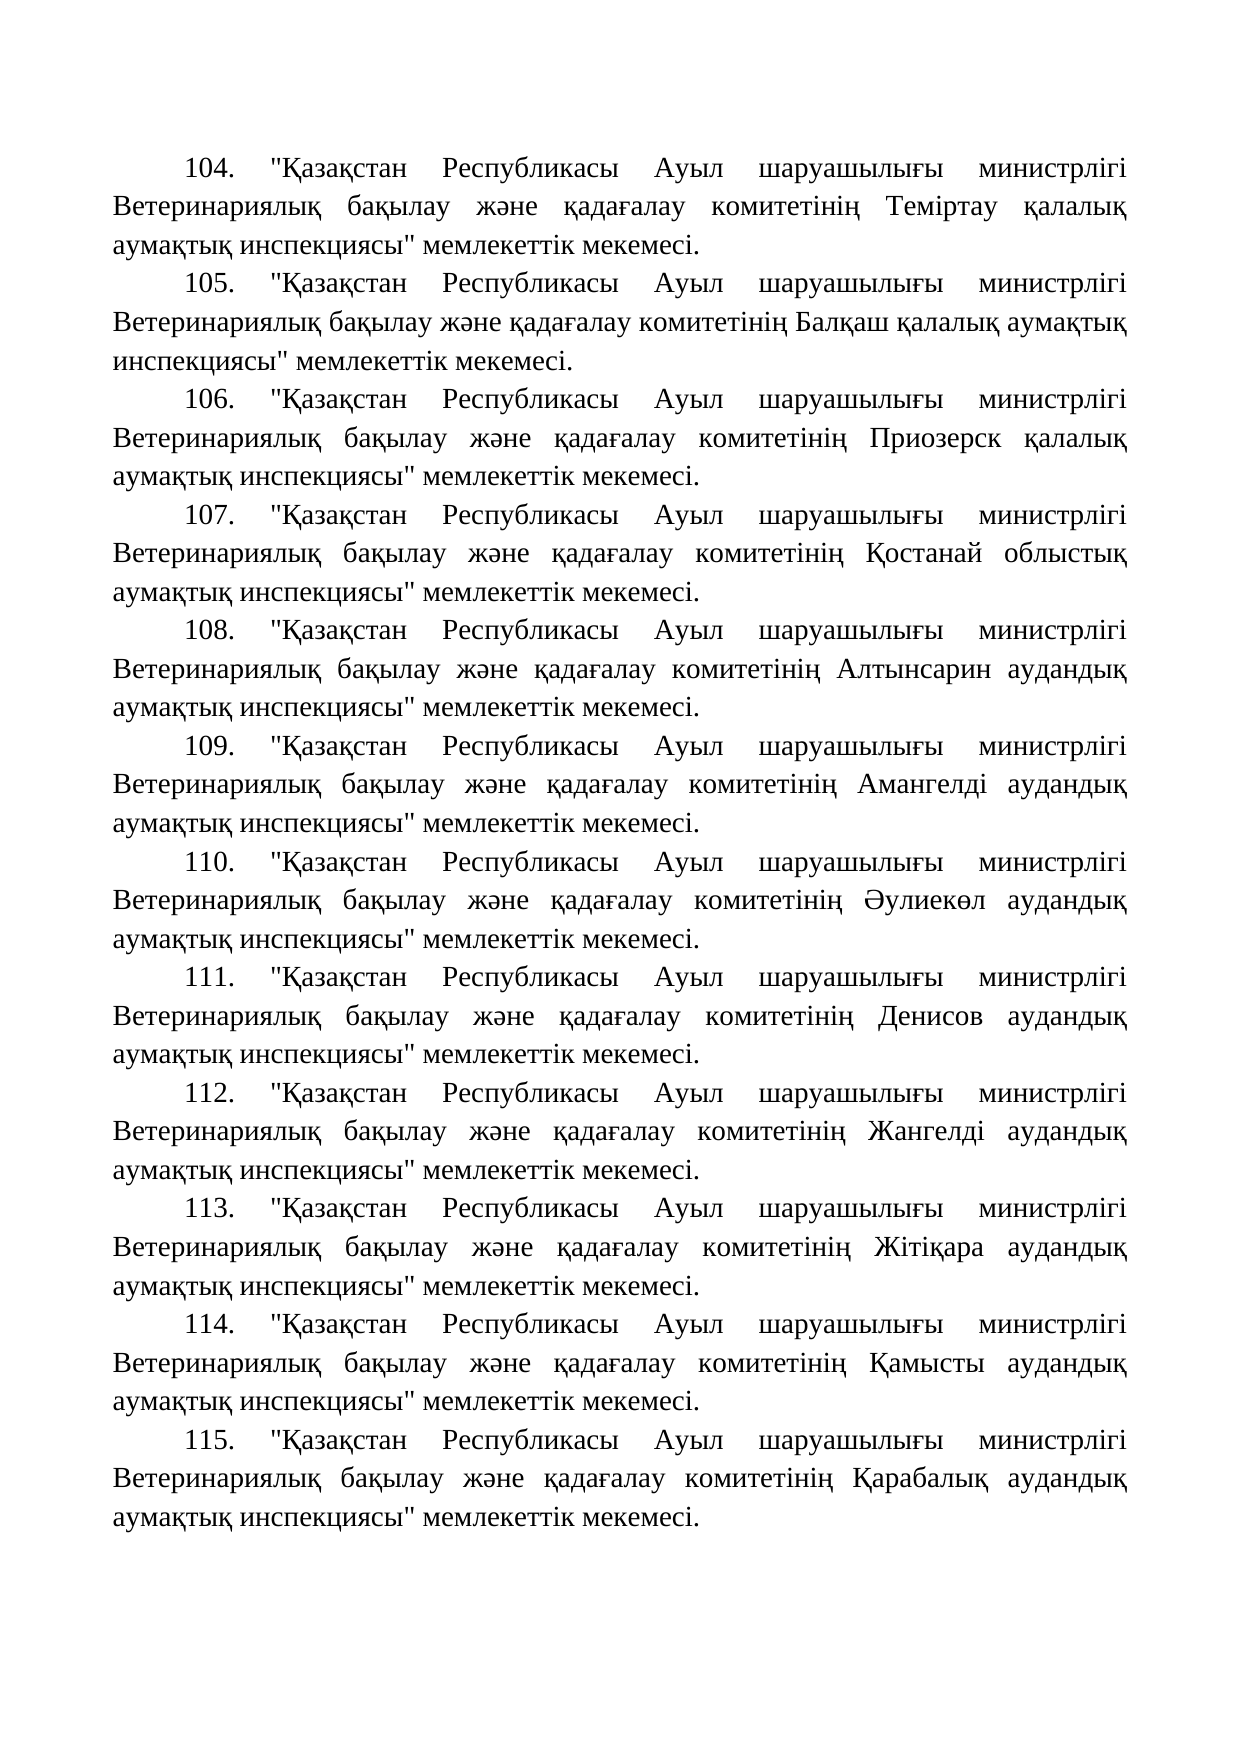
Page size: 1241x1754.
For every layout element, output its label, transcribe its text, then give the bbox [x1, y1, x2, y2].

text 112. "Қазақстан Республикасы Ауыл шаруашылығы министрлігі Ветеринариялық бақылау және қадағалау комитетiнiң Жангелді аудандық аумақтық инспекциясы" мемлекеттік мекемесі. [112, 1075, 1128, 1186]
text 104. "Қазақстан Республикасы Ауыл шаруашылығы министрлігі Ветеринариялық бақылау және қадағалау комитетiнiң Теміртау қалалық аумақтық инспекциясы" мемлекеттік мекемесі. [112, 150, 1128, 261]
text 109. "Қазақстан Республикасы Ауыл шаруашылығы министрлігі Ветеринариялық бақылау және қадағалау комитетiнiң Амангелді аудандық аумақтық инспекциясы" мемлекеттік мекемесі. [112, 728, 1128, 839]
text 106. "Қазақстан Республикасы Ауыл шаруашылығы министрлігі Ветеринариялық бақылау және қадағалау комитетiнiң Приозерск қалалық аумақтық инспекциясы" мемлекеттік мекемесі. [112, 381, 1128, 492]
text 108. "Қазақстан Республикасы Ауыл шаруашылығы министрлігі Ветеринариялық бақылау және қадағалау комитетiнiң Алтынсарин аудандық аумақтық инспекциясы" мемлекеттік мекемесі. [112, 612, 1128, 723]
text 110. "Қазақстан Республикасы Ауыл шаруашылығы министрлігі Ветеринариялық бақылау және қадағалау комитетiнiң Әулиекөл аудандық аумақтық инспекциясы" мемлекеттік мекемесі. [112, 844, 1128, 954]
text 107. "Қазақстан Республикасы Ауыл шаруашылығы министрлігі Ветеринариялық бақылау және қадағалау комитетiнiң Қостанай облыстық аумақтық инспекциясы" мемлекеттік мекемесі. [112, 497, 1128, 607]
text 115. "Қазақстан Республикасы Ауыл шаруашылығы министрлігі Ветеринариялық бақылау және қадағалау комитетiнiң Қарабалық аудандық аумақтық инспекциясы" мемлекеттік мекемесі. [112, 1422, 1128, 1532]
text 114. "Қазақстан Республикасы Ауыл шаруашылығы министрлігі Ветеринариялық бақылау және қадағалау комитетiнiң Қамысты аудандық аумақтық инспекциясы" мемлекеттік мекемесі. [112, 1306, 1128, 1417]
text 113. "Қазақстан Республикасы Ауыл шаруашылығы министрлігі Ветеринариялық бақылау және қадағалау комитетiнiң Жiтiқара аудандық аумақтық инспекциясы" мемлекеттік мекемесі. [112, 1191, 1128, 1301]
text 105. "Қазақстан Республикасы Ауыл шаруашылығы министрлігі Ветеринариялық бақылау және қадағалау комитетiнiң Балқаш қалалық аумақтық инспекциясы" мемлекеттік мекемесі. [112, 266, 1128, 376]
text 111. "Қазақстан Республикасы Ауыл шаруашылығы министрлігі Ветеринариялық бақылау және қадағалау комитетiнiң Денисов аудандық аумақтық инспекциясы" мемлекеттік мекемесі. [112, 959, 1128, 1070]
